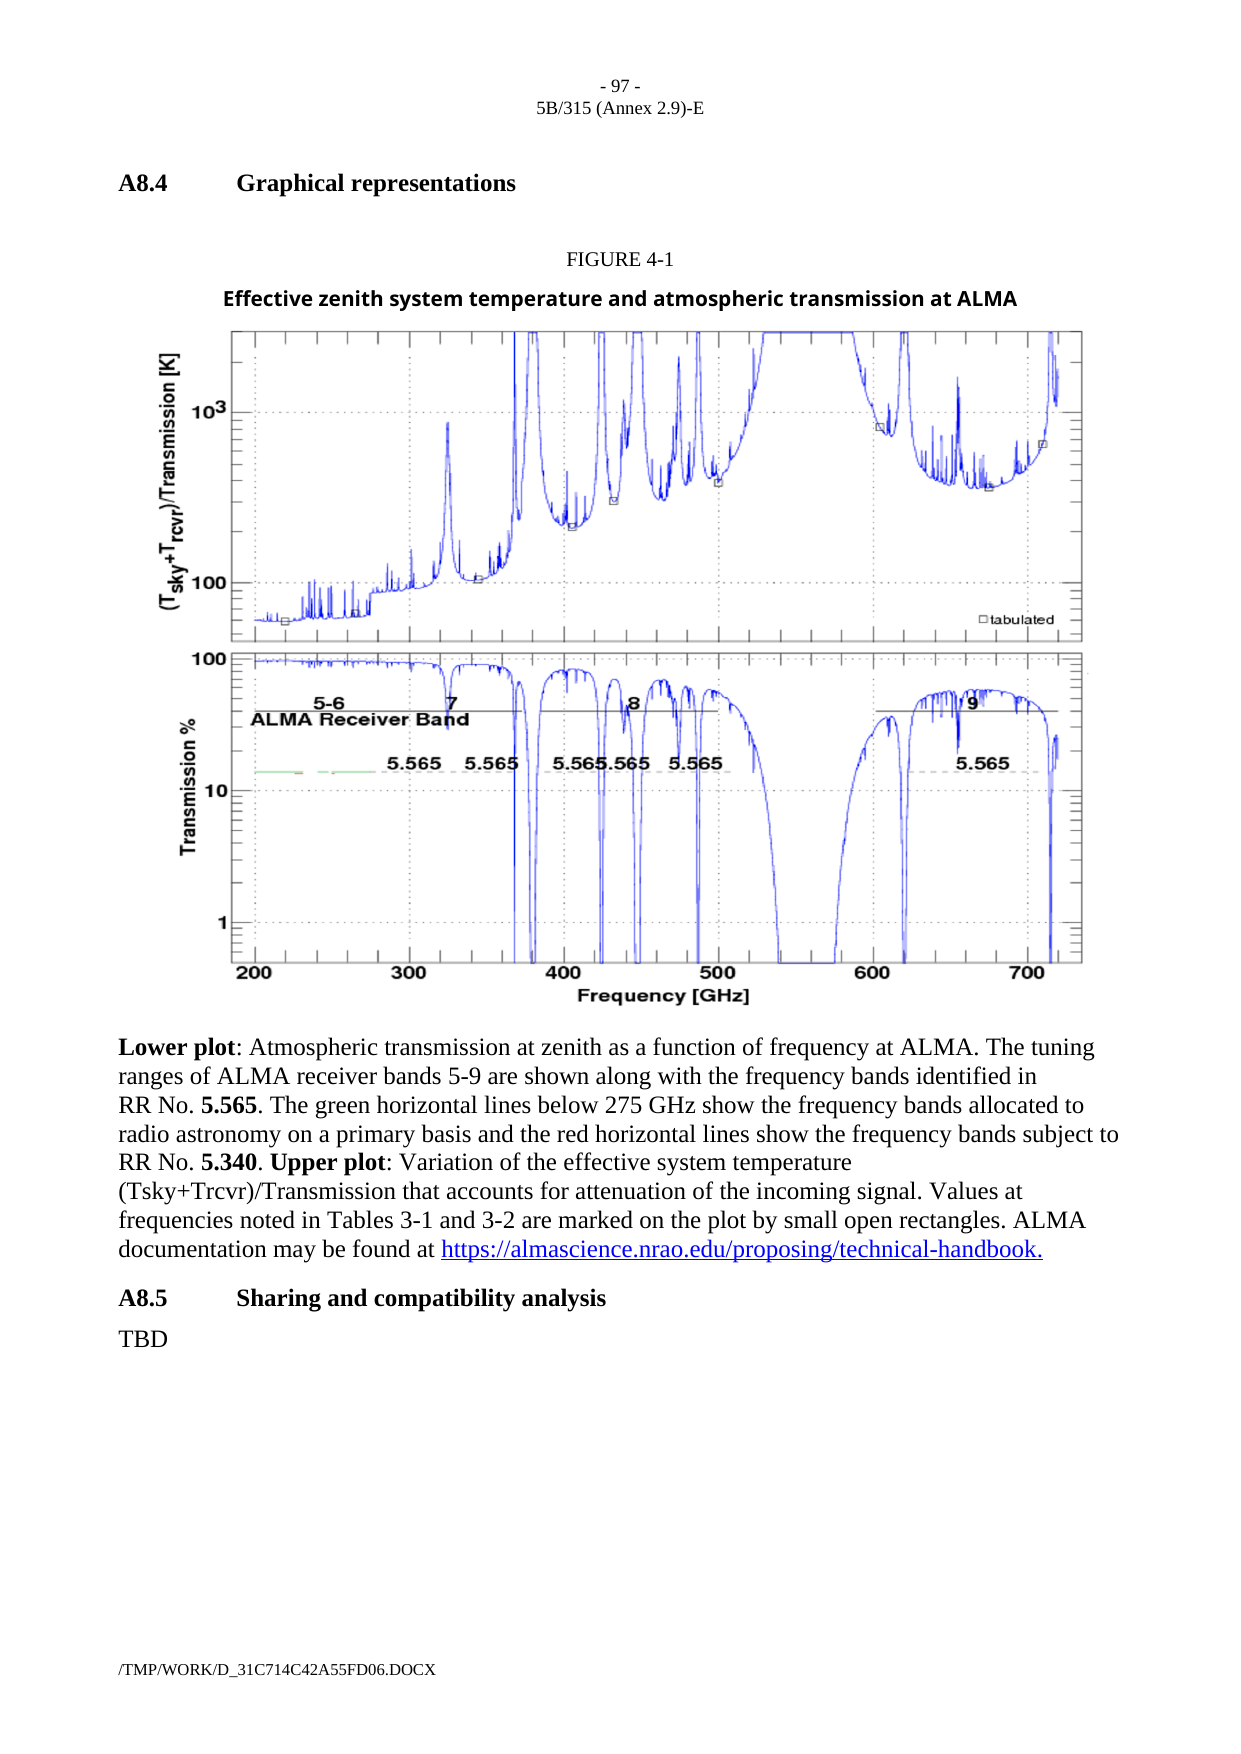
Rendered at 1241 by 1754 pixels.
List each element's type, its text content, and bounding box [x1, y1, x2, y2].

text Figure 4-1 [118, 247, 1122, 271]
subtitle A8.4 Graphical representations [118, 168, 1122, 197]
title Effective zenith system temperature and atmospheric transmission at ALMA [118, 284, 1122, 312]
text Lower plot: Atmospheric transmission at zenith as a function of frequency at ALMA. The tuning ranges of ALMA receiver bands 5-9 are shown along with the frequency bands identified in RR No. 5.565. The green horizontal lines below 275 GHz show the frequency bands allocated to radio astronomy on a primary basis and the red horizontal lines show the frequency bands subject to RR No. 5.340. Upper plot: Variation of the effective system temperature (Tsky+Trcvr)/Transmission that accounts for attenuation of the incoming signal. Values at frequencies noted in Tables 3-1 and 3-2 are marked on the plot by small open rectangles. ALMA documentation may be found at https://almascience.nrao.edu/proposing/technical-handbook. [118, 1032, 1122, 1262]
picture [152, 324, 1089, 1008]
text TBD [118, 1324, 1122, 1353]
subtitle A8.5 Sharing and compatibility analysis [118, 1283, 1122, 1312]
